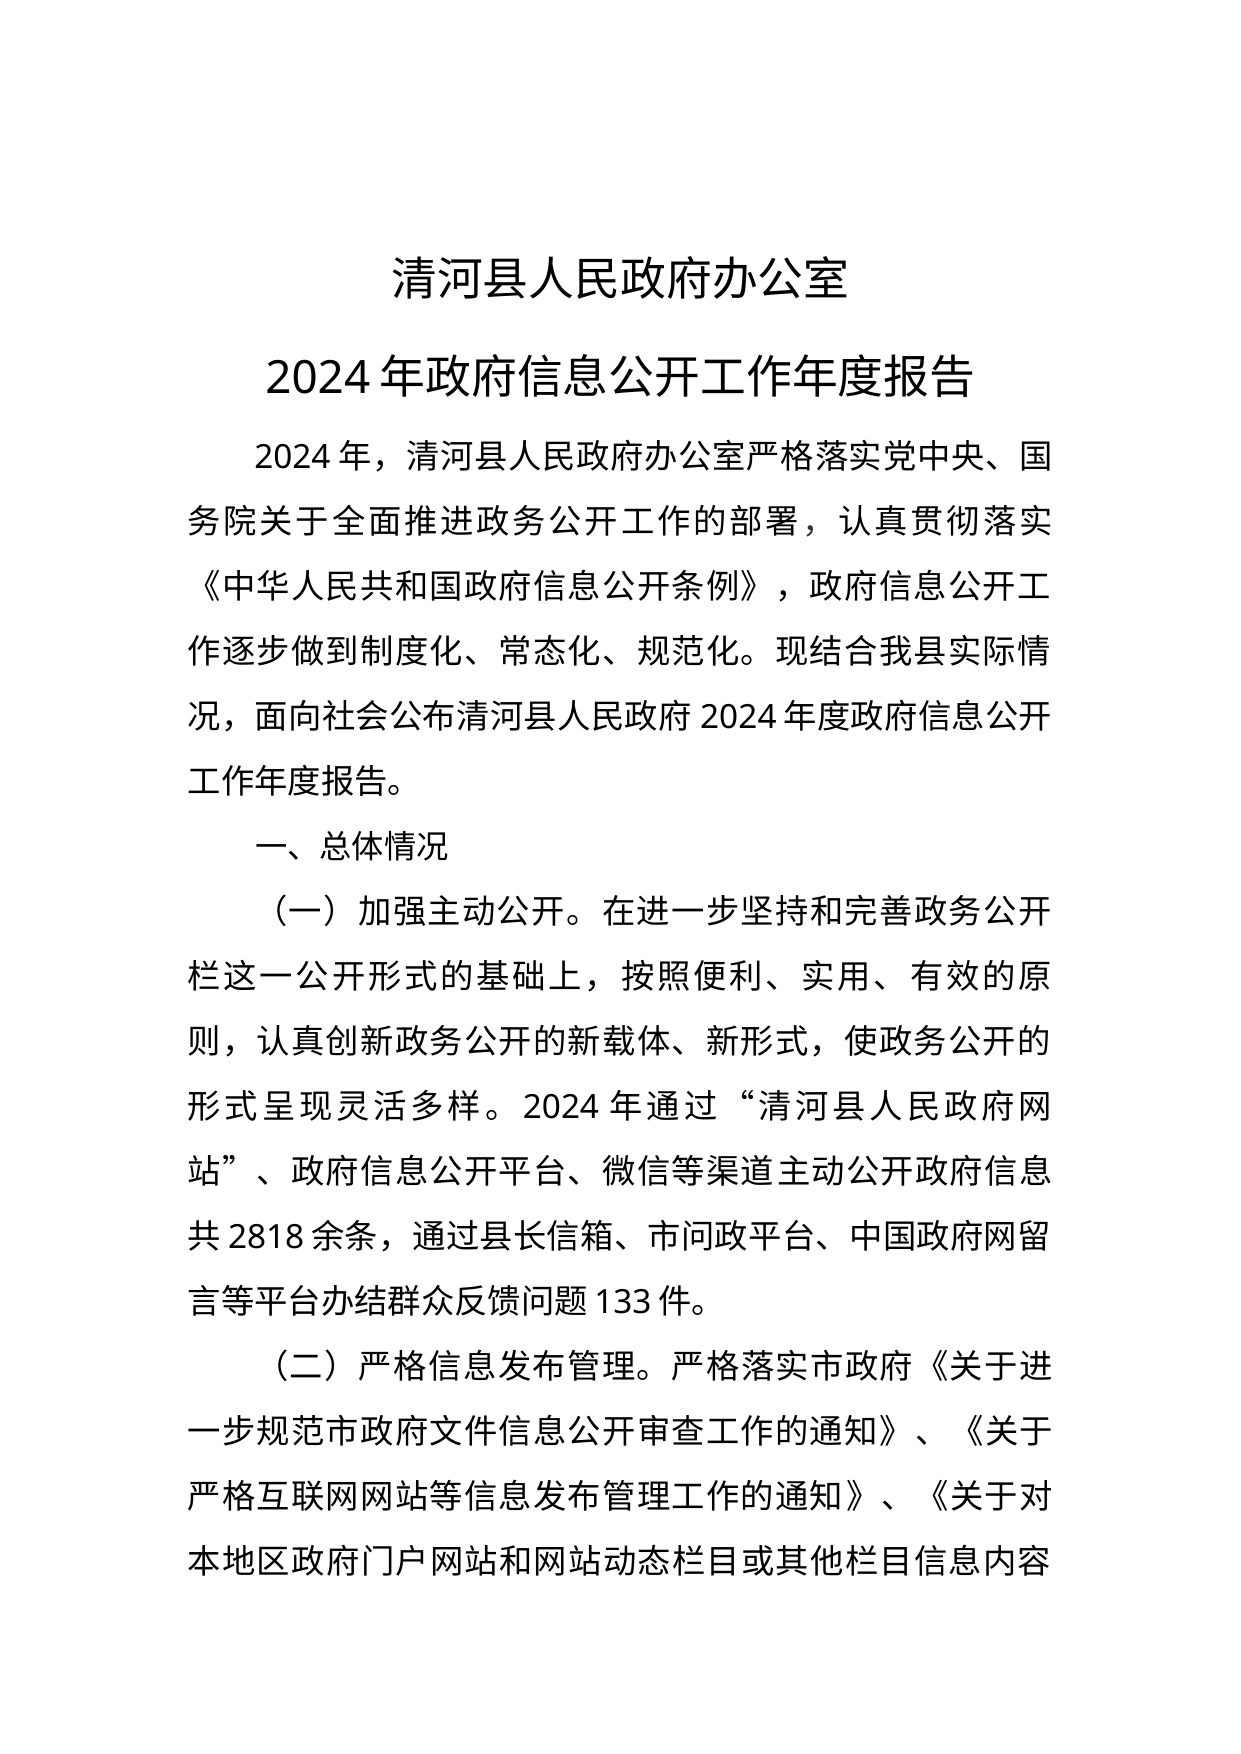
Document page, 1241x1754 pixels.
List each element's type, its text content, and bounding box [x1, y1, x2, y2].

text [187, 1332, 1053, 1592]
list （一）加强主动公开。在进一步坚持和完善政务公开栏这一公开形式的基础上，按照便利、实用、有效的原则，认真创新政务公开的新载体、新形式，使政务公开的形式呈现灵活多样。2024年通过“清河县人民政府网站”、政府信息公开平台、微信等渠道主动公开政府信息共2818余条，通过县长信箱、市问政平台、中国政府网留言等平台办结群众反馈问题133件。 [187, 877, 1053, 1332]
text 2024年政府信息公开工作年度报告 [187, 324, 1053, 422]
text 一、总体情况 [187, 812, 1053, 877]
text 清河县人民政府办公室 [187, 227, 1053, 324]
text 2024年，清河县人民政府办公室严格落实党中央、国务院关于全面推进政务公开工作的部署，认真贯彻落实《中华人民共和国政府信息公开条例》，政府信息公开工作逐步做到制度化、常态化、规范化。现结合我县实际情况，面向社会公布清河县人民政府2024年度政府信息公开工作年度报告。 [187, 422, 1053, 812]
